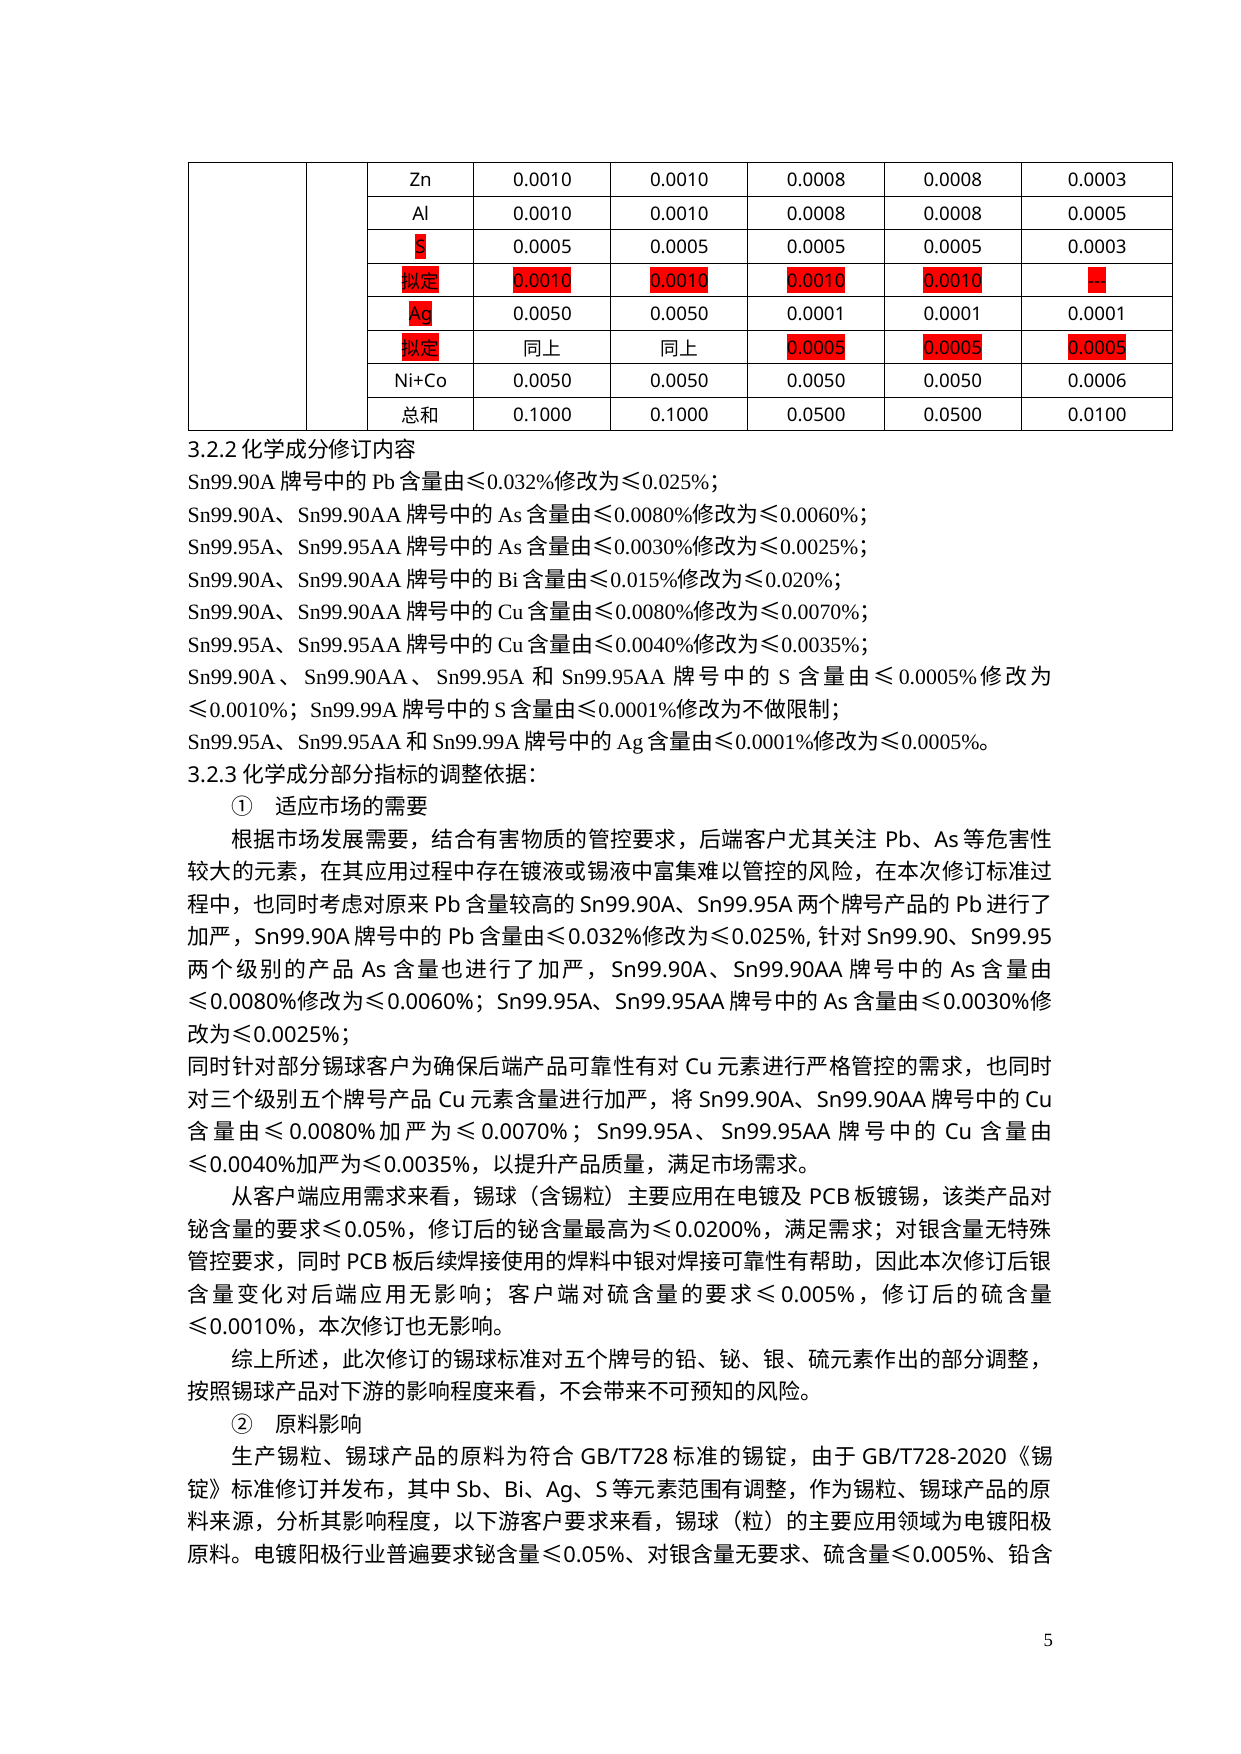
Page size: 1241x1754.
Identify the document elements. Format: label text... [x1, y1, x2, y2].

text 综上所述，此次修订的锡球标准对五个牌号的铅、铋、银、硫元素作出的部分调整，按照锡球产品对下游的影响程度来看，不会带来不可预知的风险。 [187, 1341, 1053, 1406]
table_cell Al [368, 197, 473, 229]
text Sn99.90A、Sn99.90AA牌号中的As含量由≤0.0080%修改为≤0.0060%； [187, 496, 1053, 529]
table_cell 0.0010 [611, 163, 747, 196]
text Sn99.95A、Sn99.95AA牌号中的Cu含量由≤0.0040%修改为≤0.0035%； [187, 626, 1053, 659]
table_cell 同上 [474, 331, 610, 363]
text Sn99.90A、Sn99.90AA牌号中的Bi含量由≤0.015%修改为≤0.020%； [187, 561, 1053, 594]
list 原料影响 [187, 1406, 1053, 1439]
table_cell 0.0010 [474, 163, 610, 196]
table_cell Ag [368, 297, 473, 330]
table_cell S [368, 230, 473, 263]
table_cell Zn [368, 163, 473, 196]
text Sn99.95A、Sn99.95AA牌号中的As含量由≤0.0030%修改为≤0.0025%； [187, 529, 1053, 561]
table_cell 0.0001 [885, 297, 1021, 330]
table_cell 0.0003 [1022, 163, 1172, 196]
table_cell 0.0008 [748, 163, 884, 196]
table_cell 0.0005 [1022, 331, 1172, 363]
text 3.2.2化学成分修订内容 [187, 431, 1053, 464]
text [187, 1439, 1053, 1569]
table_cell 同上 [611, 331, 747, 363]
table_cell 总和 [368, 398, 473, 430]
table_cell 拟定 [368, 264, 473, 296]
table_cell 0.0050 [885, 364, 1021, 397]
list 适应市场的需要 [187, 789, 1053, 821]
table_cell 0.0500 [748, 398, 884, 430]
text 同时针对部分锡球客户为确保后端产品可靠性有对Cu元素进行严格管控的需求，也同时对三个级别五个牌号产品Cu元素含量进行加严，将Sn99.90A、Sn99.90AA牌号中的Cu含量由≤0.0080%加严为≤0.0070%；Sn99.95A、Sn99.95AA牌号中的Cu含量由≤0.0040%加严为≤0.0035%，以提升产品质量，满足市场需求。 [187, 1049, 1053, 1179]
table_cell 0.0050 [611, 297, 747, 330]
text Sn99.90A牌号中的Pb含量由≤0.032%修改为≤0.025%； [187, 464, 1053, 496]
table_cell 0.0005 [748, 331, 884, 363]
table_cell 0.0008 [885, 197, 1021, 229]
table_cell 0.0001 [748, 297, 884, 330]
table_cell 0.0050 [474, 297, 610, 330]
table_cell 0.0005 [885, 230, 1021, 263]
table_cell 0.1000 [474, 398, 610, 430]
text Sn99.90A、Sn99.90AA牌号中的Cu含量由≤0.0080%修改为≤0.0070%； [187, 594, 1053, 626]
table_cell 0.0010 [474, 197, 610, 229]
table_cell 0.0005 [611, 230, 747, 263]
text 从客户端应用需求来看，锡球（含锡粒）主要应用在电镀及PCB板镀锡，该类产品对铋含量的要求≤0.05%，修订后的铋含量最高为≤0.0200%，满足需求；对银含量无特殊管控要求，同时PCB板后续焊接使用的焊料中银对焊接可靠性有帮助，因此本次修订后银含量变化对后端应用无影响；客户端对硫含量的要求≤0.005%，修订后的硫含量≤0.0010%，本次修订也无影响。 [187, 1179, 1053, 1341]
table_cell 0.0010 [885, 264, 1021, 296]
table_cell 0.0050 [748, 364, 884, 397]
table_cell 0.0010 [611, 197, 747, 229]
text 根据市场发展需要，结合有害物质的管控要求，后端客户尤其关注Pb、As等危害性较大的元素，在其应用过程中存在镀液或锡液中富集难以管控的风险，在本次修订标准过程中，也同时考虑对原来Pb含量较高的Sn99.90A、Sn99.95A两个牌号产品的Pb进行了加严，Sn99.90A牌号中的Pb含量由≤0.032%修改为≤0.025%, 针对Sn99.90、Sn99.95两个级别的产品As含量也进行了加严，Sn99.90A、Sn99.90AA牌号中的As含量由≤0.0080%修改为≤0.0060%；Sn99.95A、Sn99.95AA牌号中的As含量由≤0.0030%修改为≤0.0025%； [187, 821, 1053, 1049]
text 3.2.3 化学成分部分指标的调整依据： [187, 756, 1053, 789]
table_cell 0.0010 [748, 264, 884, 296]
table_cell 0.0005 [474, 230, 610, 263]
table_cell --- [1022, 264, 1172, 296]
table_cell 0.0010 [474, 264, 610, 296]
table_cell 0.1000 [611, 398, 747, 430]
table_cell 0.0008 [885, 163, 1021, 196]
table_cell 0.0050 [611, 364, 747, 397]
table_cell 0.0100 [1022, 398, 1172, 430]
table_cell 拟定 [368, 331, 473, 363]
table_cell 0.0008 [748, 197, 884, 229]
text Sn99.95A、Sn99.95AA和Sn99.99A牌号中的Ag含量由≤0.0001%修改为≤0.0005%。 [187, 724, 1053, 756]
table_cell 0.0003 [1022, 230, 1172, 263]
table_cell 0.0001 [1022, 297, 1172, 330]
table_cell 0.0005 [1022, 197, 1172, 229]
table_cell 0.0050 [474, 364, 610, 397]
table_cell 0.0500 [885, 398, 1021, 430]
table_cell 0.0006 [1022, 364, 1172, 397]
table_cell 0.0005 [748, 230, 884, 263]
table_cell 0.0010 [611, 264, 747, 296]
text Sn99.90A、Sn99.90AA、Sn99.95A和Sn99.95AA牌号中的S含量由≤0.0005%修改为≤0.0010%；Sn99.99A牌号中的S含量由≤0.0001%修改为不做限制； [187, 659, 1053, 724]
table_cell 0.0005 [885, 331, 1021, 363]
table_cell Ni+Co [368, 364, 473, 397]
